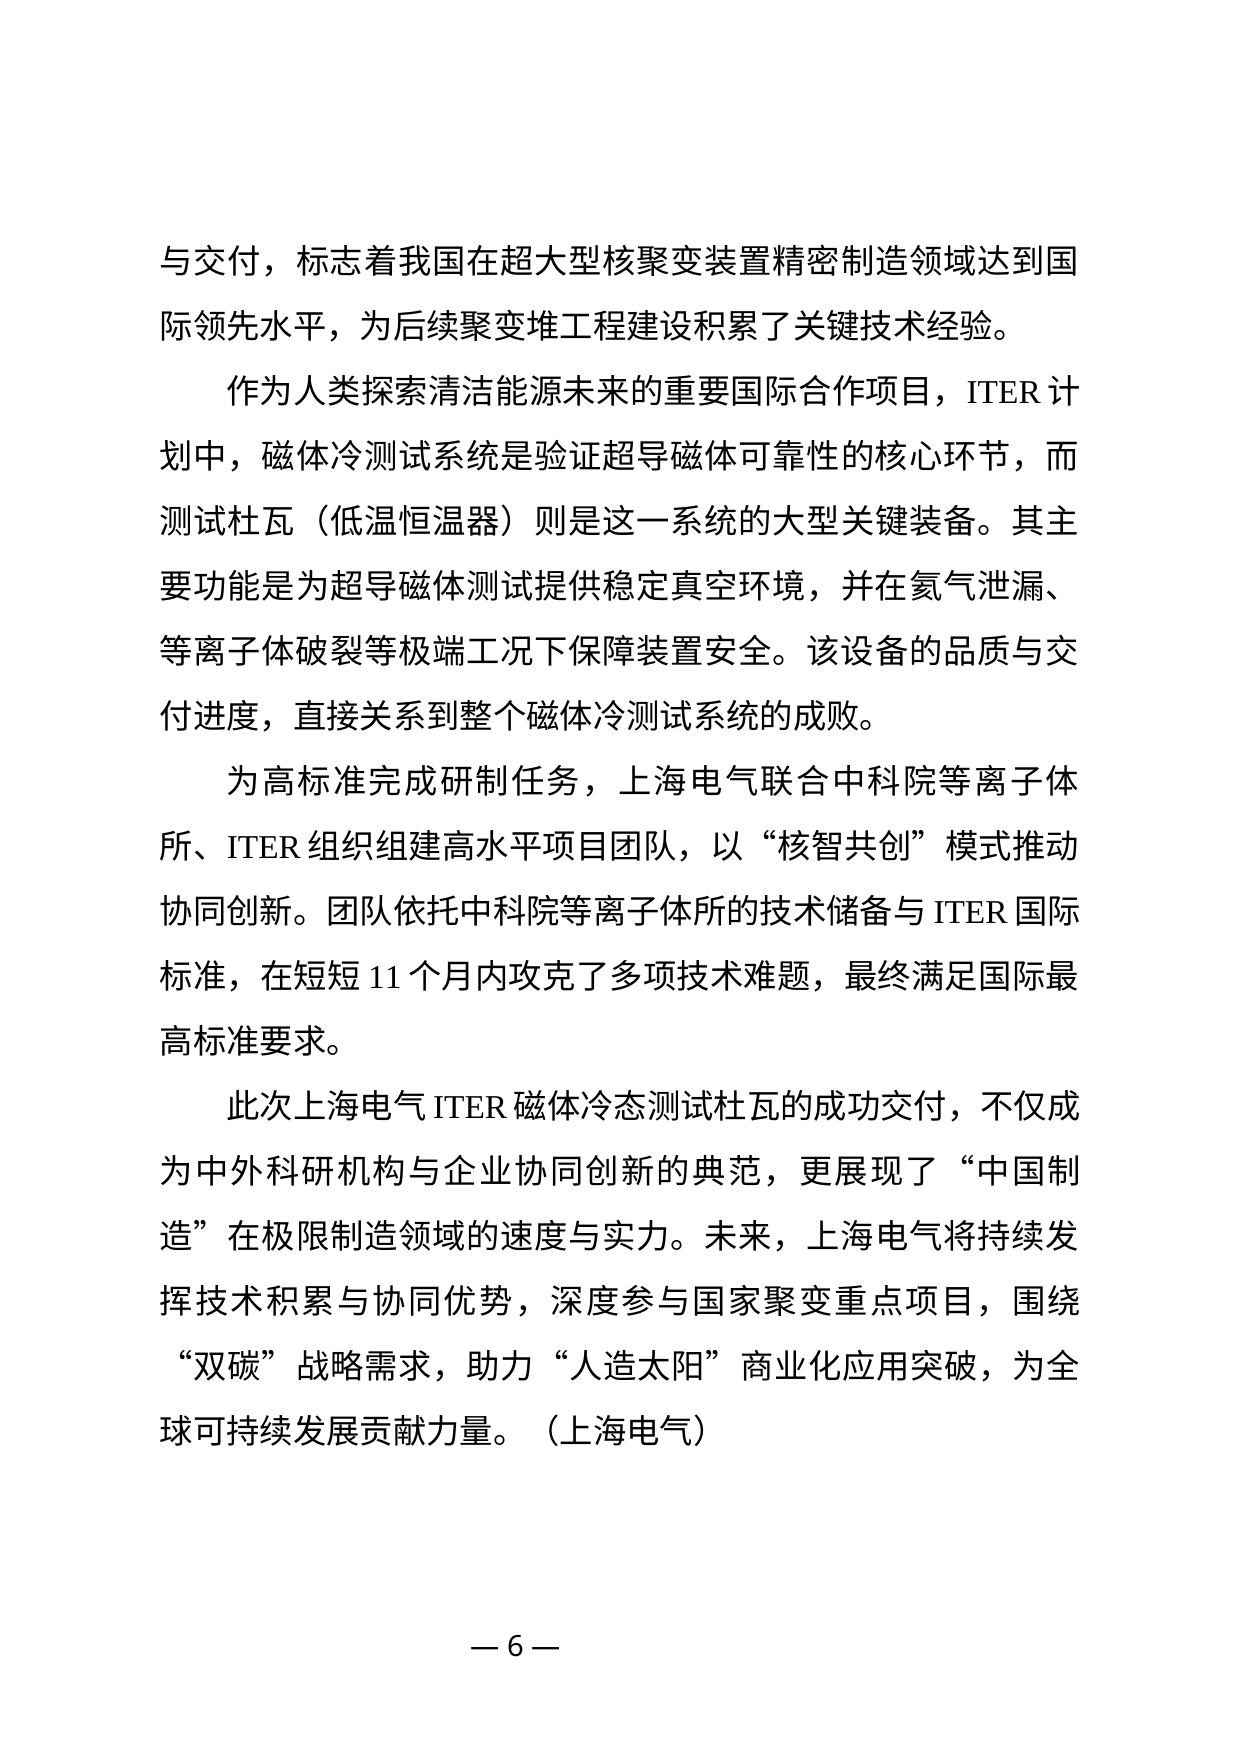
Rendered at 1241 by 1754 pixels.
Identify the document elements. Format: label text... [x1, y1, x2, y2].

text 为高标准完成研制任务，上海电气联合中科院等离子体所、ITER组织组建高水平项目团队，以“核智共创”模式推动协同创新。团队依托中科院等离子体所的技术储备与ITER国际标准，在短短11个月内攻克了多项技术难题，最终满足国际最高标准要求。 [159, 747, 1081, 1072]
text 此次上海电气ITER磁体冷态测试杜瓦的成功交付，不仅成为中外科研机构与企业协同创新的典范，更展现了“中国制造”在极限制造领域的速度与实力。未来，上海电气将持续发挥技术积累与协同优势，深度参与国家聚变重点项目，围绕“双碳”战略需求，助力“人造太阳”商业化应用突破，为全球可持续发展贡献力量。（上海电气） [159, 1072, 1081, 1462]
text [159, 227, 1081, 357]
text 作为人类探索清洁能源未来的重要国际合作项目，ITER计划中，磁体冷测试系统是验证超导磁体可靠性的核心环节，而测试杜瓦（低温恒温器）则是这一系统的大型关键装备。其主要功能是为超导磁体测试提供稳定真空环境，并在氦气泄漏、等离子体破裂等极端工况下保障装置安全。该设备的品质与交付进度，直接关系到整个磁体冷测试系统的成败。 [159, 357, 1081, 747]
